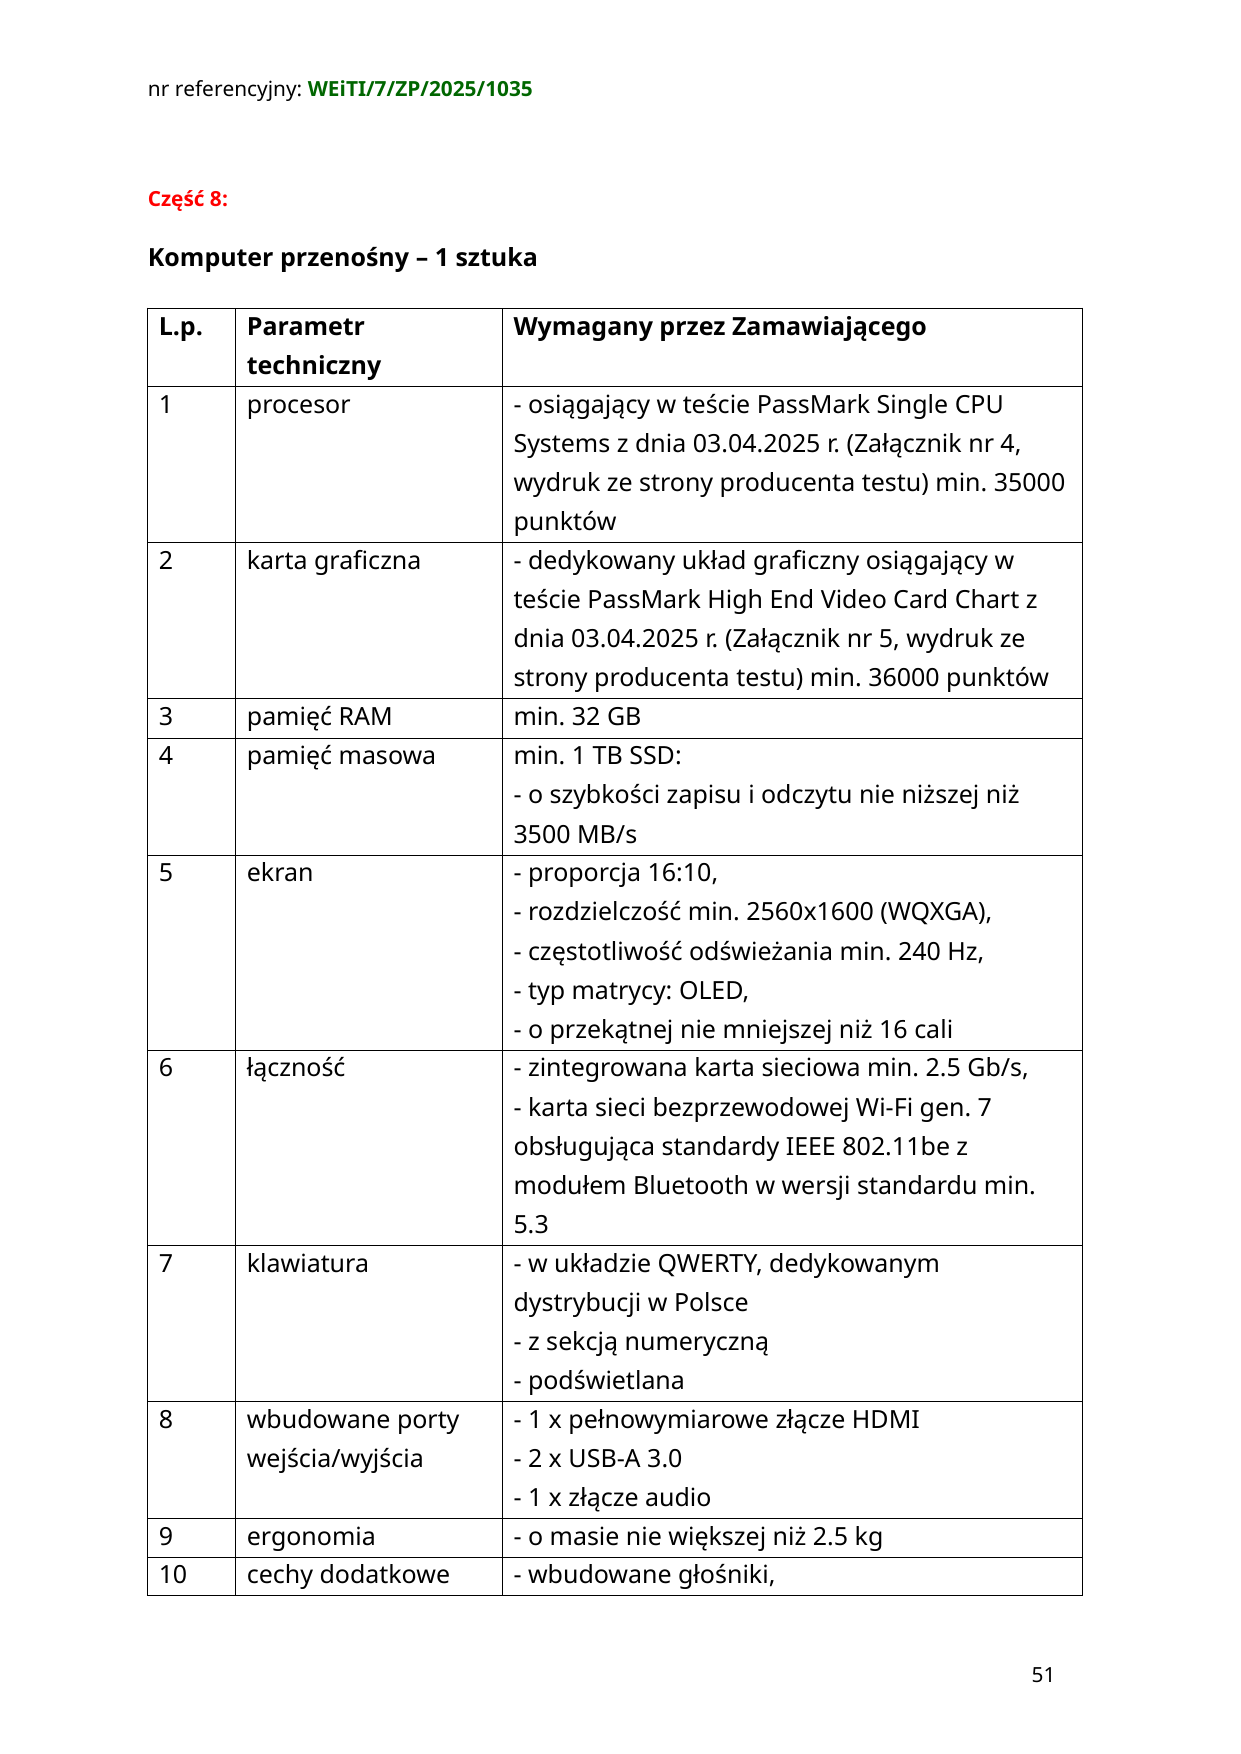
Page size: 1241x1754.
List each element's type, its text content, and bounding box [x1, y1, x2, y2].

table_cell ekran [236, 856, 502, 1050]
table_cell karta graficzna [236, 543, 502, 698]
table_header Wymagany przez Zamawiającego [503, 309, 1082, 386]
table_cell - 1 x pełnowymiarowe złącze HDMI - 2 x USB-A 3.0 - 1 x złącze audio [503, 1402, 1082, 1518]
table_cell pamięć RAM [236, 699, 502, 738]
table_cell - proporcja 16:10, - rozdzielczość min. 2560x1600 (WQXGA), - częstotliwość odświeżania min. 240 Hz, - typ matrycy: OLED, - o przekątnej nie mniejszej niż 16 cali [503, 856, 1082, 1050]
table_cell ergonomia [236, 1519, 502, 1557]
table_cell 8 [148, 1402, 235, 1518]
table_cell procesor [236, 387, 502, 542]
table_cell cechy dodatkowe [236, 1558, 502, 1595]
table_cell min. 32 GB [503, 699, 1082, 738]
text Komputer przenośny – 1 sztuka [148, 239, 1093, 274]
table_cell 7 [148, 1246, 235, 1401]
table_header L.p. [148, 309, 235, 386]
table_cell 1 [148, 387, 235, 542]
table_cell 9 [148, 1519, 235, 1557]
table_cell łączność [236, 1051, 502, 1245]
table_cell 2 [148, 543, 235, 698]
table_cell pamięć masowa [236, 739, 502, 855]
table_cell - o masie nie większej niż 2.5 kg [503, 1519, 1082, 1557]
table_cell wbudowane porty wejścia/wyjścia [236, 1402, 502, 1518]
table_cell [503, 1558, 1082, 1595]
table_cell 4 [148, 739, 235, 855]
table_cell - w układzie QWERTY, dedykowanym dystrybucji w Polsce - z sekcją numeryczną - podświetlana [503, 1246, 1082, 1401]
table_cell - zintegrowana karta sieciowa min. 2.5 Gb/s, - karta sieci bezprzewodowej Wi-Fi gen. 7 obsługująca standardy IEEE 802.11be z modułem Bluetooth w wersji standardu min. 5.3 [503, 1051, 1082, 1245]
table_cell klawiatura [236, 1246, 502, 1401]
table_header Parametr techniczny [236, 309, 502, 386]
table_cell 5 [148, 856, 235, 1050]
table_cell min. 1 TB SSD: - o szybkości zapisu i odczytu nie niższej niż 3500 MB/s [503, 739, 1082, 855]
table_cell 3 [148, 699, 235, 738]
table_cell - osiągający w teście PassMark Single CPU Systems z dnia 03.04.2025 r. (Załącznik nr 4, wydruk ze strony producenta testu) min. 35000 punktów [503, 387, 1082, 542]
table_cell - dedykowany układ graficzny osiągający w teście PassMark High End Video Card Chart z dnia 03.04.2025 r. (Załącznik nr 5, wydruk ze strony producenta testu) min. 36000 punktów [503, 543, 1082, 698]
text Część 8: [148, 184, 1093, 213]
table_cell 6 [148, 1051, 235, 1245]
table_cell 10 [148, 1558, 235, 1595]
